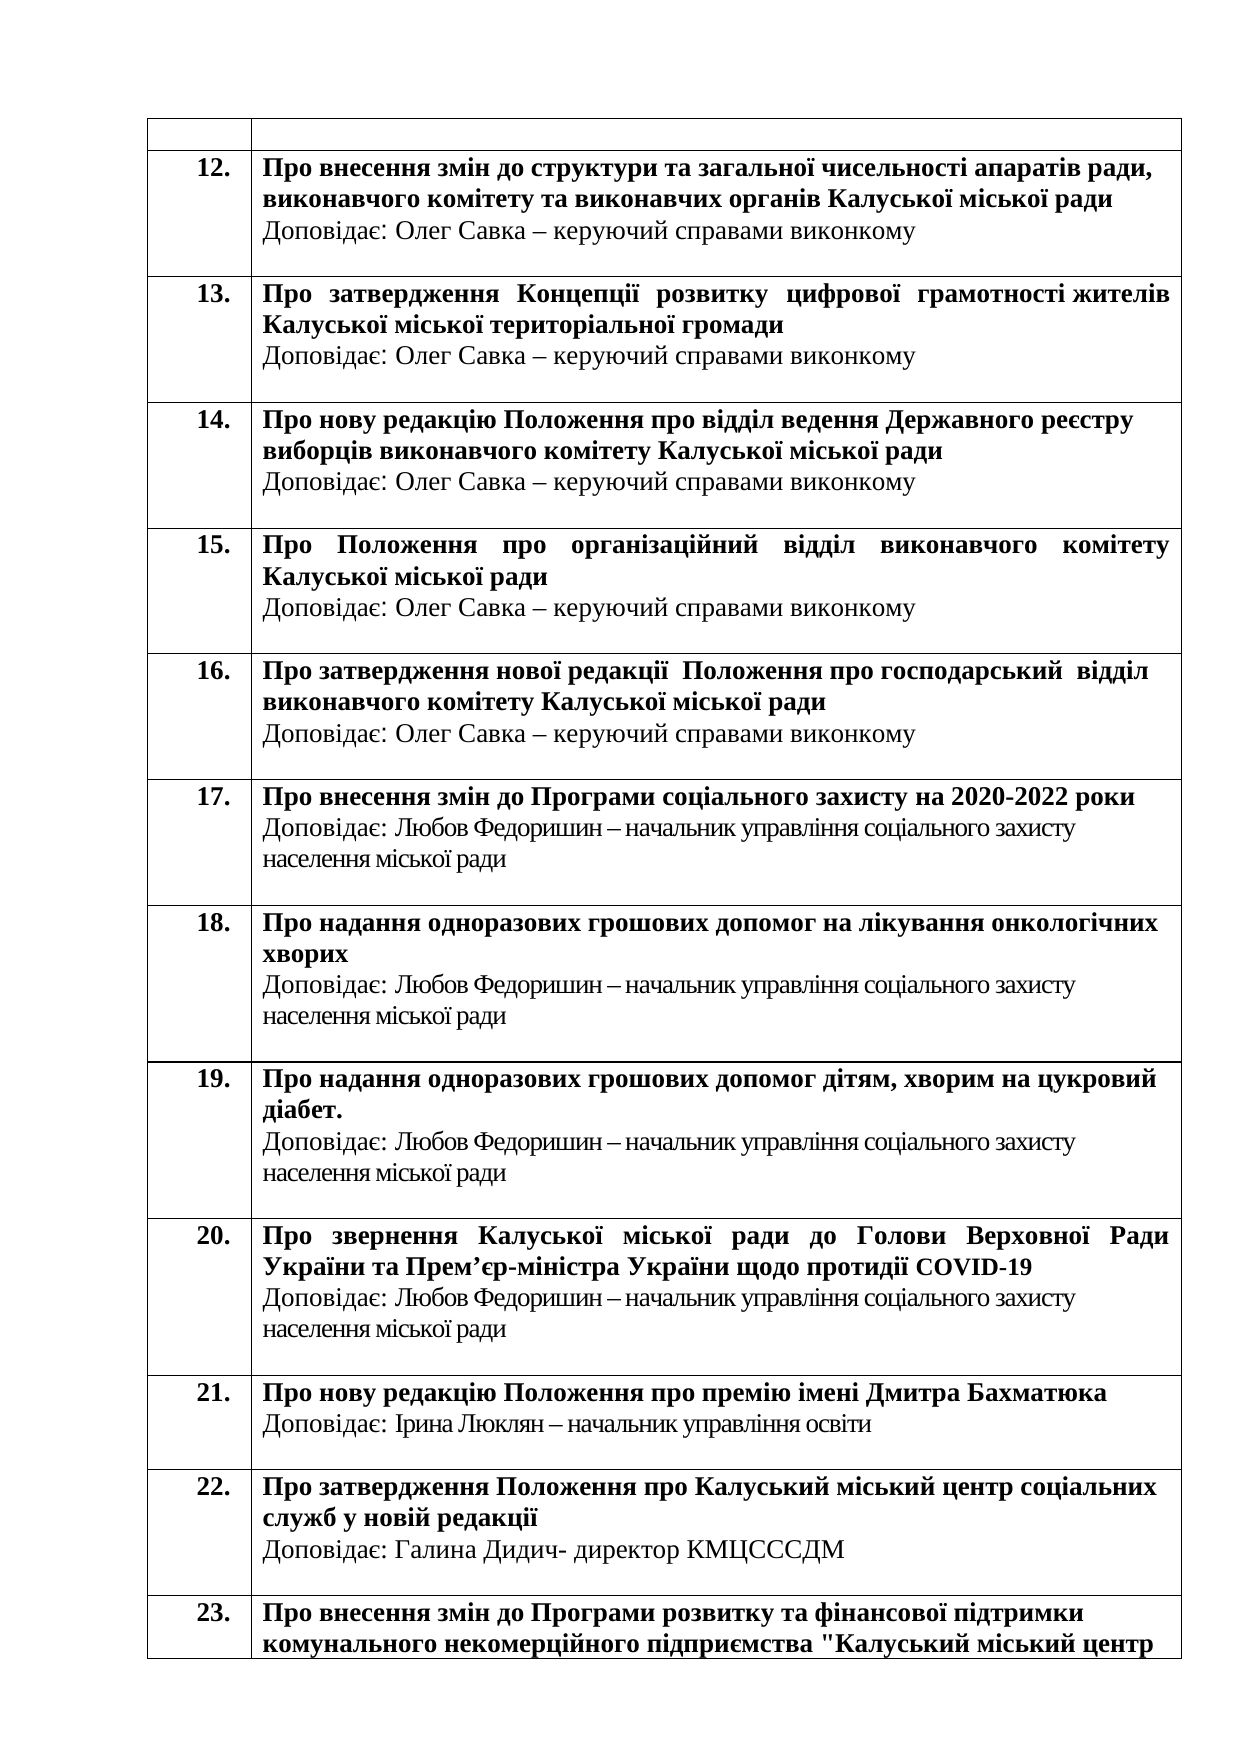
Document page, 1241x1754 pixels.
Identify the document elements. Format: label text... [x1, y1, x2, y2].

table_cell Про надання одноразових грошових допомог дітям, хворим на цукровий діабет. Доповідає: Любов Федоришин – начальник управління соціального захисту населення міської ради [252, 1063, 1181, 1218]
table_cell [148, 151, 251, 276]
table_cell Про нову редакцію Положення про відділ ведення Державного реєстру виборців виконавчого комітету Калуської міської ради Доповідає: Олег Савка – керуючий справами виконкому [252, 403, 1181, 527]
table_cell [148, 654, 251, 779]
table_cell Про внесення змін до структури та загальної чисельності апаратів ради, виконавчого комітету та виконавчих органів Калуської міської ради Доповідає: Олег Савка – керуючий справами виконкому [252, 151, 1181, 276]
table_cell [148, 403, 251, 527]
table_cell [252, 119, 1181, 150]
table_cell [148, 1470, 251, 1595]
table_cell Про затвердження нової редакції Положення про господарський відділ виконавчого комітету Калуської міської ради Доповідає: Олег Савка – керуючий справами виконкому [252, 654, 1181, 779]
table_cell [148, 529, 251, 653]
table_cell Про нову редакцію Положення про премію імені Дмитра Бахматюка Доповідає: Ірина Люклян – начальник управління освіти [252, 1376, 1181, 1469]
table_cell [148, 1376, 251, 1469]
table_cell [148, 1596, 251, 1658]
table_cell [148, 780, 251, 904]
table_cell Про надання одноразових грошових допомог на лікування онкологічних хворих Доповідає: Любов Федоришин – начальник управління соціального захисту населення міської ради [252, 906, 1181, 1061]
table_cell Про затвердження Положення про Калуський міський центр соціальних служб у новій редакції Доповідає: Галина Дидич- директор КМЦСССДМ [252, 1470, 1181, 1595]
table_cell Про звернення Калуської міської ради до Голови Верховної Ради України та Прем’єр-міністра України щодо протидії COVID-19 Доповідає: Любов Федоришин – начальник управління соціального захисту населення міської ради [252, 1219, 1181, 1375]
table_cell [252, 1596, 1181, 1658]
table_cell [148, 1219, 251, 1375]
table_cell Про внесення змін до Програми соціального захисту на 2020-2022 роки Доповідає: Любов Федоришин – начальник управління соціального захисту населення міської ради [252, 780, 1181, 904]
table_cell [148, 906, 251, 1061]
table_cell [148, 277, 251, 402]
table_cell Про затвердження Концепції розвитку цифрової грамотності жителів Калуської міської територіальної громади Доповідає: Олег Савка – керуючий справами виконкому [252, 277, 1181, 402]
table_cell [148, 1063, 251, 1218]
table_cell Про Положення про організаційний відділ виконавчого комітету Калуської міської ради Доповідає: Олег Савка – керуючий справами виконкому [252, 529, 1181, 653]
table_cell [148, 119, 251, 150]
